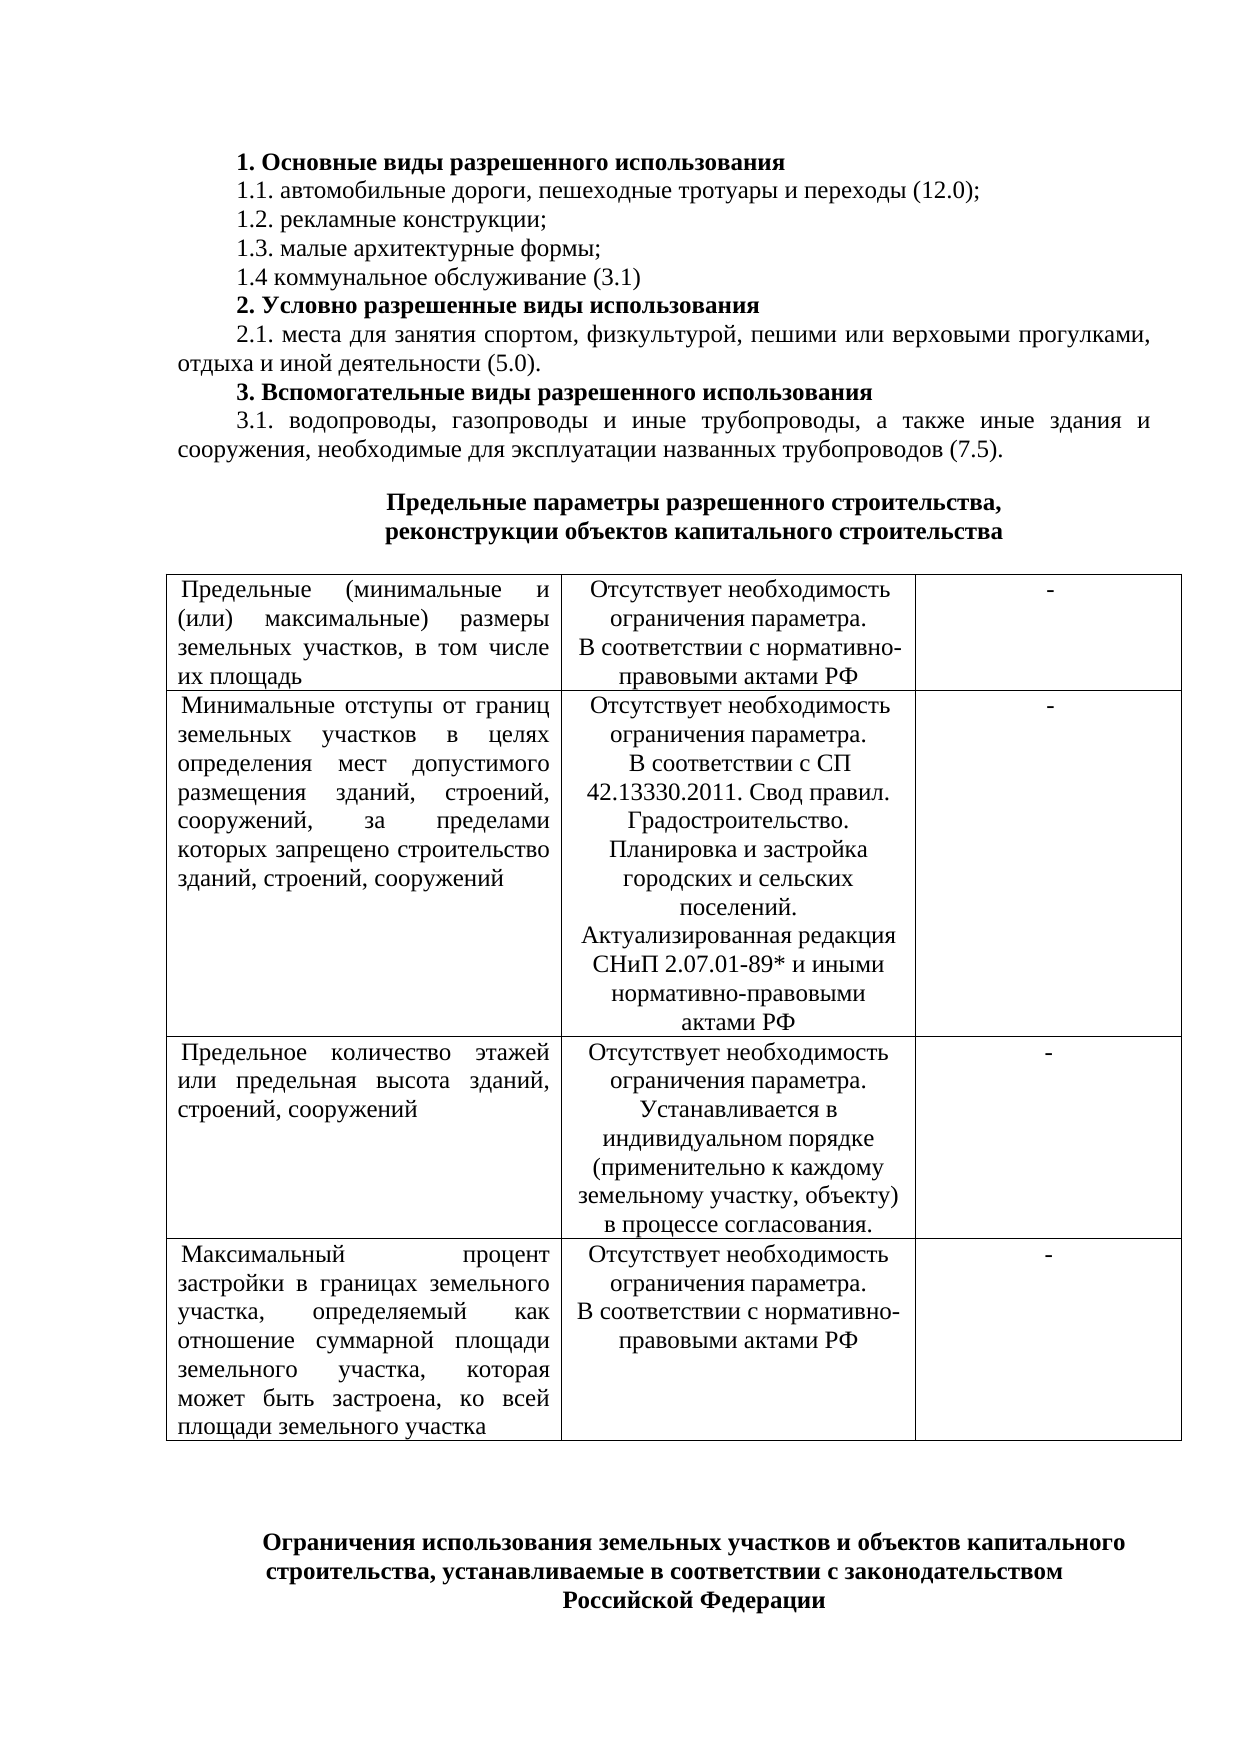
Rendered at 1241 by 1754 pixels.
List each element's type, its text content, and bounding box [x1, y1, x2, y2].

table_cell Отсутствует необходимость ограничения параметра. Устанавливается в индивидуальном порядке (применительно к каждому земельному участку, объекту) в процессе согласования. [562, 1037, 915, 1238]
table_cell Отсутствует необходимость ограничения параметра. В соответствии с нормативно-правовыми актами РФ [562, 1239, 915, 1440]
table_header - [916, 575, 1181, 689]
table_cell Минимальные отступы от границ земельных участков в целях определения мест допустимого размещения зданий, строений, сооружений, за пределами которых запрещено строительство зданий, строений, сооружений [167, 691, 561, 1036]
table_cell Отсутствует необходимость ограничения параметра. В соответствии с СП 42.13330.2011. Свод правил. Градостроительство. Планировка и застройка городских и сельских поселений. Актуализированная редакция СНиП 2.07.01-89* и иными нормативно-правовыми актами РФ [562, 691, 915, 1036]
table_cell - [916, 1239, 1181, 1440]
text Российской Федерации [177, 1585, 1152, 1614]
table_header Отсутствует необходимость ограничения параметра. В соответствии с нормативно-правовыми актами РФ [562, 575, 915, 689]
table_header Предельные (минимальные и (или) максимальные) размеры земельных участков, в том числе их площадь [167, 575, 561, 689]
text 2. Условно разрешенные виды использования [177, 291, 1152, 319]
table_cell Предельное количество этажей или предельная высота зданий, строений, сооружений [167, 1037, 561, 1238]
text 3. Вспомогательные виды разрешенного использования [177, 377, 1152, 406]
text 2.1. места для занятия спортом, физкультурой, пешими или верховыми прогулками, отдыха и иной деятельности (5.0). [177, 319, 1152, 377]
text 1. Основные виды разрешенного использования [177, 147, 1152, 176]
table_cell - [916, 691, 1181, 1036]
table_cell - [916, 1037, 1181, 1238]
text 1.1. автомобильные дороги, пешеходные тротуары и переходы (12.0); [177, 176, 1152, 204]
text 3.1. водопроводы, газопроводы и иные трубопроводы, а также иные здания и сооружения, необходимые для эксплуатации названных трубопроводов (7.5). [177, 406, 1152, 463]
text 1.4 коммунальное обслуживание (3.1) [177, 262, 1152, 291]
text Ограничения использования земельных участков и объектов капитального строительства, устанавливаемые в соответствии с законодательством [177, 1527, 1152, 1585]
table_cell Максимальный процент застройки в границах земельного участка, определяемый как отношение суммарной площади земельного участка, которая может быть застроена, ко всей площади земельного участка [167, 1239, 561, 1440]
text 1.3. малые архитектурные формы; [177, 233, 1152, 262]
text 1.2. рекламные конструкции; [177, 204, 1152, 233]
text реконструкции объектов капитального строительства [177, 516, 1152, 545]
text Предельные параметры разрешенного строительства, [177, 487, 1152, 516]
